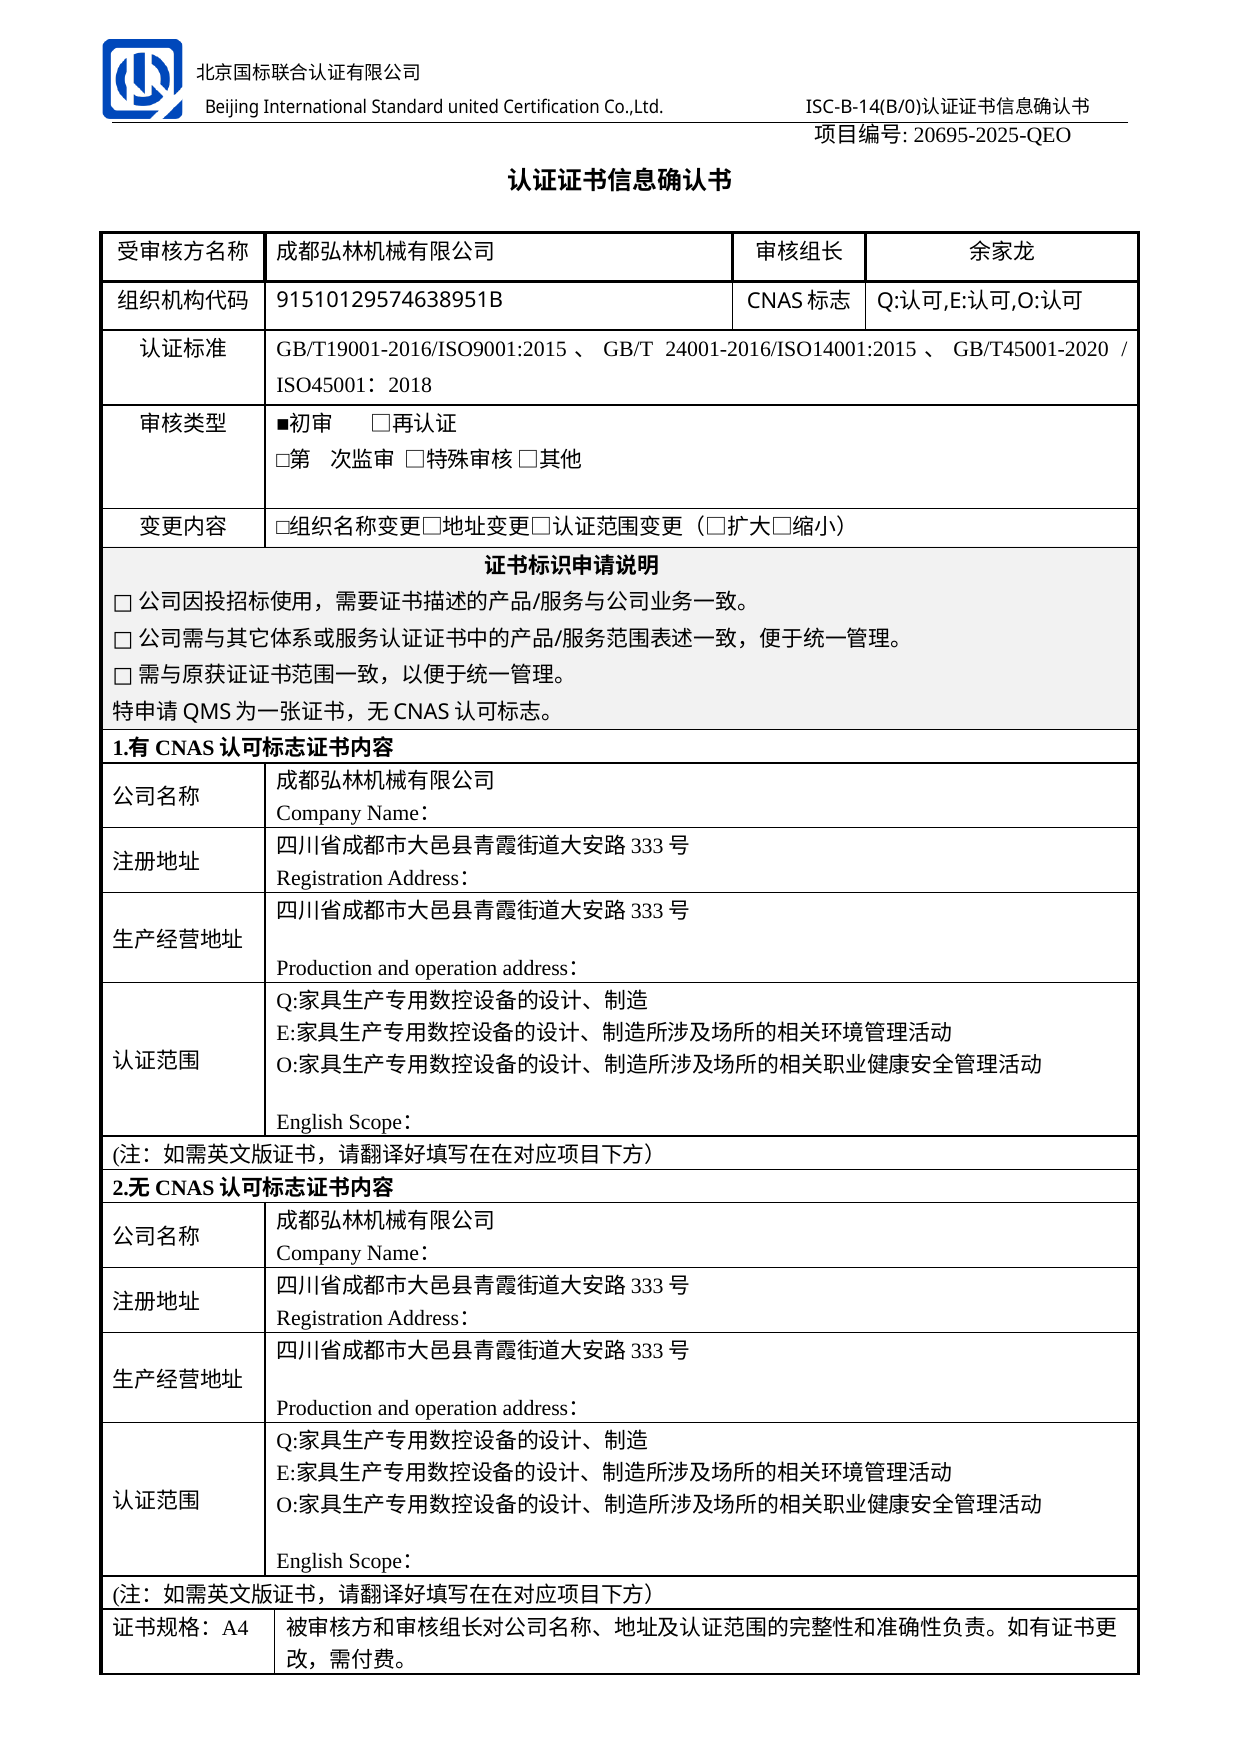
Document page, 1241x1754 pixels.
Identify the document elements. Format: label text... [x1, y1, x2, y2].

table_cell CNAS标志 [733, 283, 865, 329]
table_cell 四川省成都市大邑县青霞街道大安路333号 Production and operation address： [266, 893, 1137, 982]
table_cell 认证范围 [103, 983, 264, 1135]
table_cell GB/T19001-2016/ISO9001:2015、GB/T 24001-2016/ISO14001:2015、GB/T45001-2020 / ISO45001：2018 [266, 331, 1137, 404]
table_cell 证书规格：A4 [103, 1610, 274, 1673]
text 项目编号: 20695-2025-QEO [112, 123, 1128, 148]
table_cell 审核类型 [103, 406, 264, 507]
table_header 审核组长 [734, 234, 864, 280]
text 认证证书信息确认书 [112, 160, 1128, 197]
table_cell 生产经营地址 [103, 893, 264, 982]
table_cell 证书标识申请说明 □ 公司因投招标使用，需要证书描述的产品/服务与公司业务一致。 □ 公司需与其它体系或服务认证证书中的产品/服务范围表述一致，便于统一管理。 □ 需与原获证证书范围一致，以便于统一管理。 特申请QMS为一张证书，无CNAS认可标志。 [103, 548, 1137, 729]
table_cell 公司名称 [103, 764, 264, 827]
table_cell 注册地址 [103, 1268, 264, 1332]
table_cell 四川省成都市大邑县青霞街道大安路333号 Registration Address： [266, 1268, 1137, 1332]
table_cell 四川省成都市大邑县青霞街道大安路333号 Production and operation address： [266, 1333, 1137, 1422]
table_header 余家龙 [867, 234, 1137, 280]
table_cell 成都弘林机械有限公司 Company Name： [266, 1203, 1137, 1267]
table_header 受审核方名称 [103, 234, 263, 280]
table_cell 2.无CNAS认可标志证书内容 [103, 1170, 1137, 1202]
table_cell 被审核方和审核组长对公司名称、地址及认证范围的完整性和准确性负责。如有证书更改，需付费。 [275, 1610, 1137, 1673]
table_cell (注：如需英文版证书，请翻译好填写在在对应项目下方） [103, 1137, 1137, 1168]
table_cell Q:家具生产专用数控设备的设计、制造 E:家具生产专用数控设备的设计、制造所涉及场所的相关环境管理活动 O:家具生产专用数控设备的设计、制造所涉及场所的相关职业健康安全管理活动 English Scope： [266, 983, 1137, 1135]
table_cell Q:家具生产专用数控设备的设计、制造 E:家具生产专用数控设备的设计、制造所涉及场所的相关环境管理活动 O:家具生产专用数控设备的设计、制造所涉及场所的相关职业健康安全管理活动 English Scope： [266, 1423, 1137, 1575]
table_cell □组织名称变更□地址变更□认证范围变更（□扩大□缩小） [266, 509, 1137, 546]
table_cell 91510129574638951B [266, 283, 732, 329]
table_header 成都弘林机械有限公司 [267, 234, 731, 280]
table_cell (注：如需英文版证书，请翻译好填写在在对应项目下方） [103, 1577, 1137, 1608]
table_cell 生产经营地址 [103, 1333, 264, 1422]
table_cell 成都弘林机械有限公司 Company Name： [266, 764, 1137, 827]
table_cell ■初审 □再认证 □第 次监审 □特殊审核 □其他 [266, 406, 1137, 507]
table_cell 1.有CNAS认可标志证书内容 [103, 730, 1137, 762]
table_cell 注册地址 [103, 828, 264, 892]
table_cell 变更内容 [103, 509, 264, 546]
table_cell Q:认可,E:认可,O:认可 [866, 283, 1137, 329]
table_cell 认证标准 [103, 331, 264, 404]
table_cell 四川省成都市大邑县青霞街道大安路333号 Registration Address： [266, 828, 1137, 892]
table_cell 公司名称 [103, 1203, 264, 1267]
table_cell 认证范围 [103, 1423, 264, 1575]
picture [102, 39, 183, 119]
table_cell 组织机构代码 [103, 283, 264, 329]
